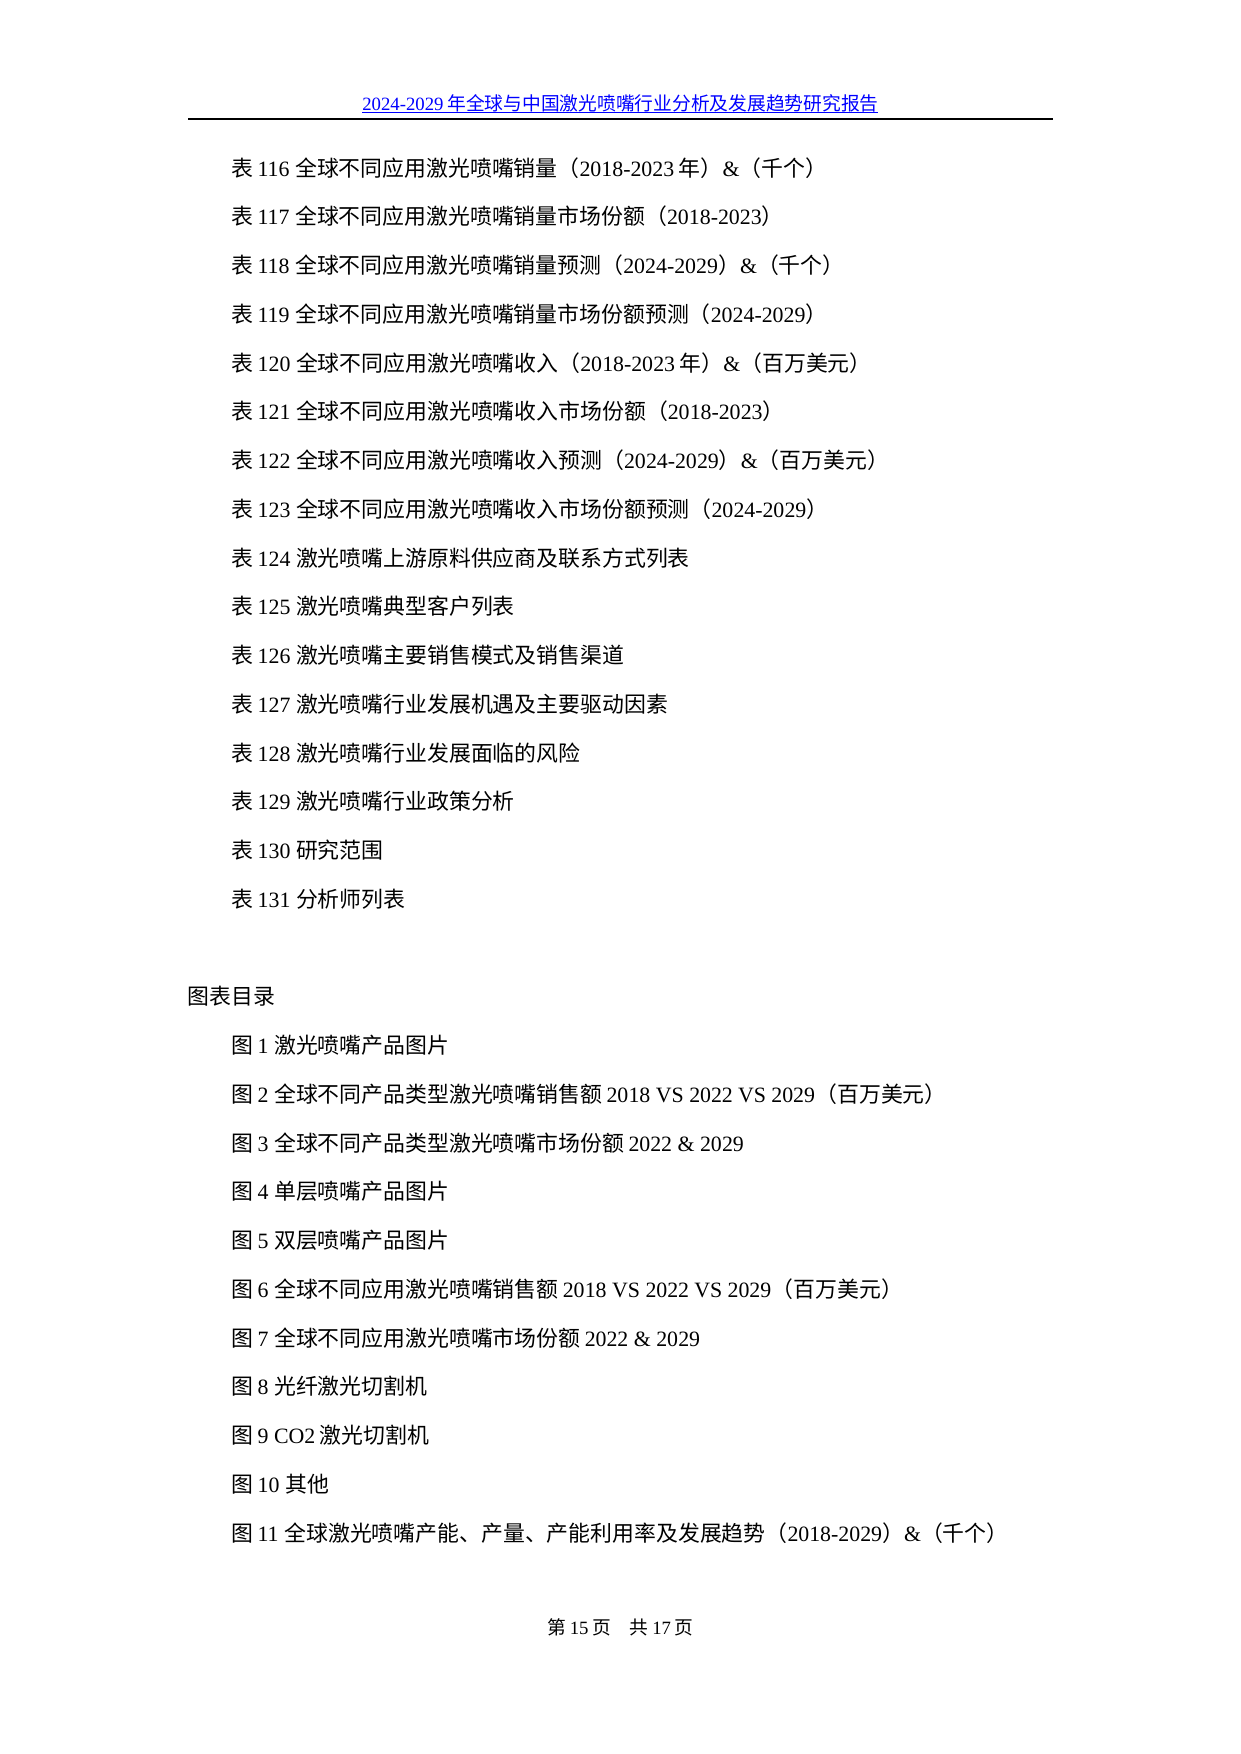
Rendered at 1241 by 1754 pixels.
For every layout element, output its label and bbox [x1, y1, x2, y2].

text [187, 150, 1053, 1548]
